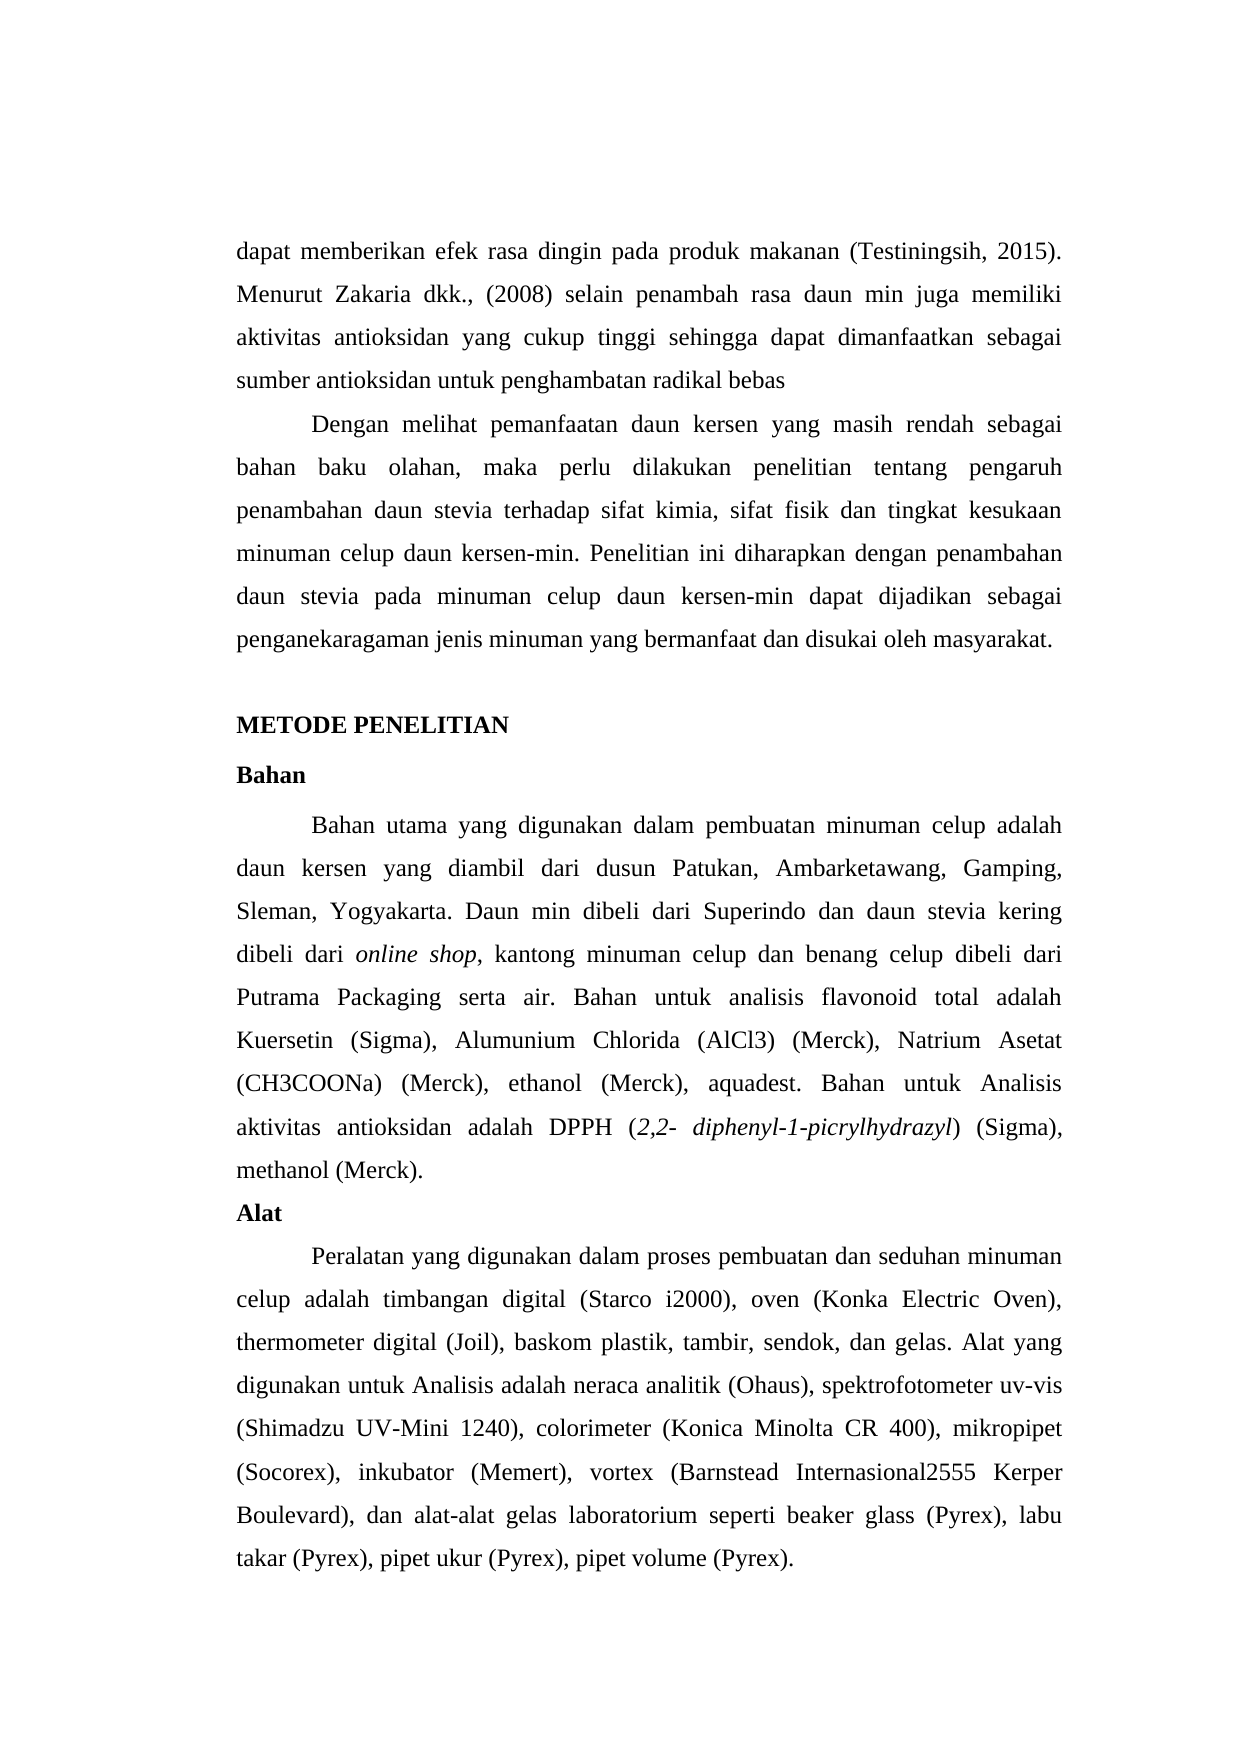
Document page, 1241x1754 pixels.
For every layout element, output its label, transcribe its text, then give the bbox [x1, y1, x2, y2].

text Bahan utama yang digunakan dalam pembuatan minuman celup adalah daun kersen yang diambil dari dusun Patukan, Ambarketawang, Gamping, Sleman, Yogyakarta. Daun min dibeli dari Superindo dan daun stevia kering dibeli dari online shop, kantong minuman celup dan benang celup dibeli dari Putrama Packaging serta air. Bahan untuk analisis flavonoid total adalah Kuersetin (Sigma), Alumunium Chlorida (AlCl3) (Merck), Natrium Asetat (CH3COONa) (Merck), ethanol (Merck), aquadest. Bahan untuk Analisis aktivitas antioksidan adalah DPPH (2,2- diphenyl-1-picrylhydrazyl) (Sigma), methanol (Merck). [236, 810, 1063, 1183]
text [236, 236, 1063, 394]
text Peralatan yang digunakan dalam proses pembuatan dan seduhan minuman celup adalah timbangan digital (Starco i2000), oven (Konka Electric Oven), thermometer digital (Joil), baskom plastik, tambir, sendok, dan gelas. Alat yang digunakan untuk Analisis adalah neraca analitik (Ohaus), spektrofotometer uv-vis (Shimadzu UV-Mini 1240), colorimeter (Konica Minolta CR 400), mikropipet (Socorex), inkubator (Memert), vortex (Barnstead Internasional2555 Kerper Boulevard), dan alat-alat gelas laboratorium seperti beaker glass (Pyrex), labu takar (Pyrex), pipet ukur (Pyrex), pipet volume (Pyrex). [236, 1241, 1063, 1572]
text Bahan [236, 760, 1063, 789]
text METODE PENELITIAN [236, 711, 1063, 739]
text Alat [236, 1198, 1063, 1227]
text Dengan melihat pemanfaatan daun kersen yang masih rendah sebagai bahan baku olahan, maka perlu dilakukan penelitian tentang pengaruh penambahan daun stevia terhadap sifat kimia, sifat fisik dan tingkat kesukaan minuman celup daun kersen-min. Penelitian ini diharapkan dengan penambahan daun stevia pada minuman celup daun kersen-min dapat dijadikan sebagai penganekaragaman jenis minuman yang bermanfaat dan disukai oleh masyarakat. [236, 409, 1063, 653]
